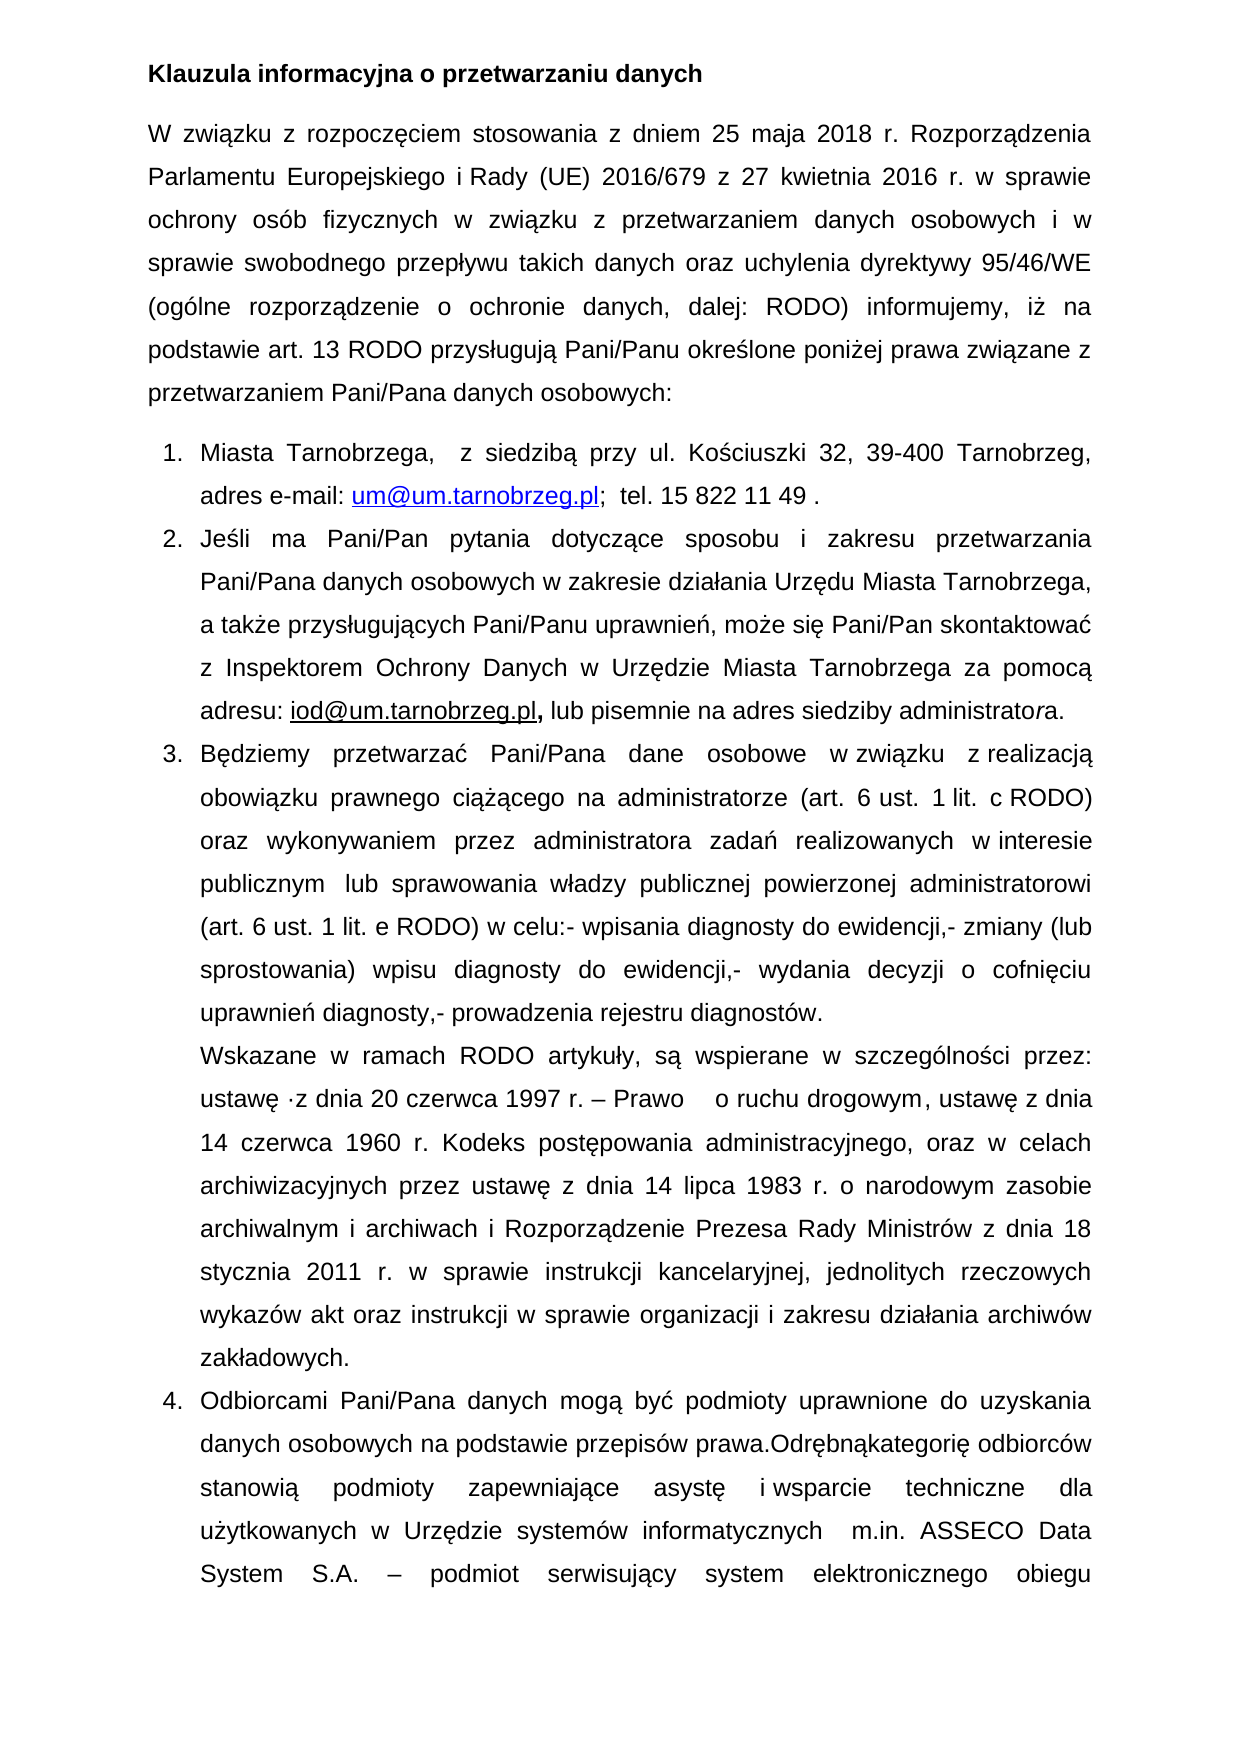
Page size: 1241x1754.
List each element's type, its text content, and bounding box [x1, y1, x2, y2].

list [162, 1386, 1093, 1587]
list Miasta Tarnobrzega, z siedzibą przy ul. Kościuszki 32, 39-400 Tarnobrzeg, adres e-mail: um@um.tarnobrzeg.pl; tel. 15 822 11 49 . [162, 437, 1093, 509]
list Jeśli ma Pani/Pan pytania dotyczące sposobu i zakresu przetwarzania Pani/Pana danych osobowych w zakresie działania Urzędu Miasta Tarnobrzega, a także przysługujących Pani/Panu uprawnień, może się Pani/Pan skontaktować z Inspektorem Ochrony Danych w Urzędzie Miasta Tarnobrzega za pomocą adresu: iod@um.tarnobrzeg.pl, lub pisemnie na adres siedziby administratora. [162, 524, 1093, 725]
text Klauzula informacyjna o przetwarzaniu danych [148, 59, 1093, 88]
list Będziemy przetwarzać Pani/Pana dane osobowe w związku z realizacją obowiązku prawnego ciążącego na administratorze (art. 6 ust. 1 lit. c RODO) oraz wykonywaniem przez administratora zadań realizowanych w interesie publicznym lub sprawowania władzy publicznej powierzonej administratorowi (art. 6 ust. 1 lit. e RODO) w celu:- wpisania diagnosty do ewidencji,- zmiany (lub sprostowania) wpisu diagnosty do ewidencji,- wydania decyzji o cofnięciu uprawnień diagnosty,- prowadzenia rejestru diagnostów. [162, 739, 1093, 1027]
text W związku z rozpoczęciem stosowania z dniem 25 maja 2018 r. Rozporządzenia Parlamentu Europejskiego i Rady (UE) 2016/679 z 27 kwietnia 2016 r. w sprawie ochrony osób fizycznych w związku z przetwarzaniem danych osobowych i w sprawie swobodnego przepływu takich danych oraz uchylenia dyrektywy 95/46/WE (ogólne rozporządzenie o ochronie danych, dalej: RODO) informujemy, iż na podstawie art. 13 RODO przysługują Pani/Panu określone poniżej prawa związane z przetwarzaniem Pani/Pana danych osobowych: [148, 119, 1093, 406]
text Wskazane w ramach RODO artykuły, są wspierane w szczególności przez: ustawę ·z dnia 20 czerwca 1997 r. – Prawo o ruchu drogowym, ustawę z dnia 14 czerwca 1960 r. Kodeks postępowania administracyjnego, oraz w celach archiwizacyjnych przez ustawę z dnia 14 lipca 1983 r. o narodowym zasobie archiwalnym i archiwach i Rozporządzenie Prezesa Rady Ministrów z dnia 18 stycznia 2011 r. w sprawie instrukcji kancelaryjnej, jednolitych rzeczowych wykazów akt oraz instrukcji w sprawie organizacji i zakresu działania archiwów zakładowych. [200, 1041, 1093, 1128]
text Wskazane w ramach RODO artykuły, są wspierane w szczególności przez: ustawę ·z dnia 20 czerwca 1997 r. – Prawo o ruchu drogowym, ustawę z dnia 14 czerwca 1960 r. Kodeks postępowania administracyjnego, oraz w celach archiwizacyjnych przez ustawę z dnia 14 lipca 1983 r. o narodowym zasobie archiwalnym i archiwach i Rozporządzenie Prezesa Rady Ministrów z dnia 18 stycznia 2011 r. w sprawie instrukcji kancelaryjnej, jednolitych rzeczowych wykazów akt oraz instrukcji w sprawie organizacji i zakresu działania archiwów zakładowych. [200, 1156, 1093, 1372]
